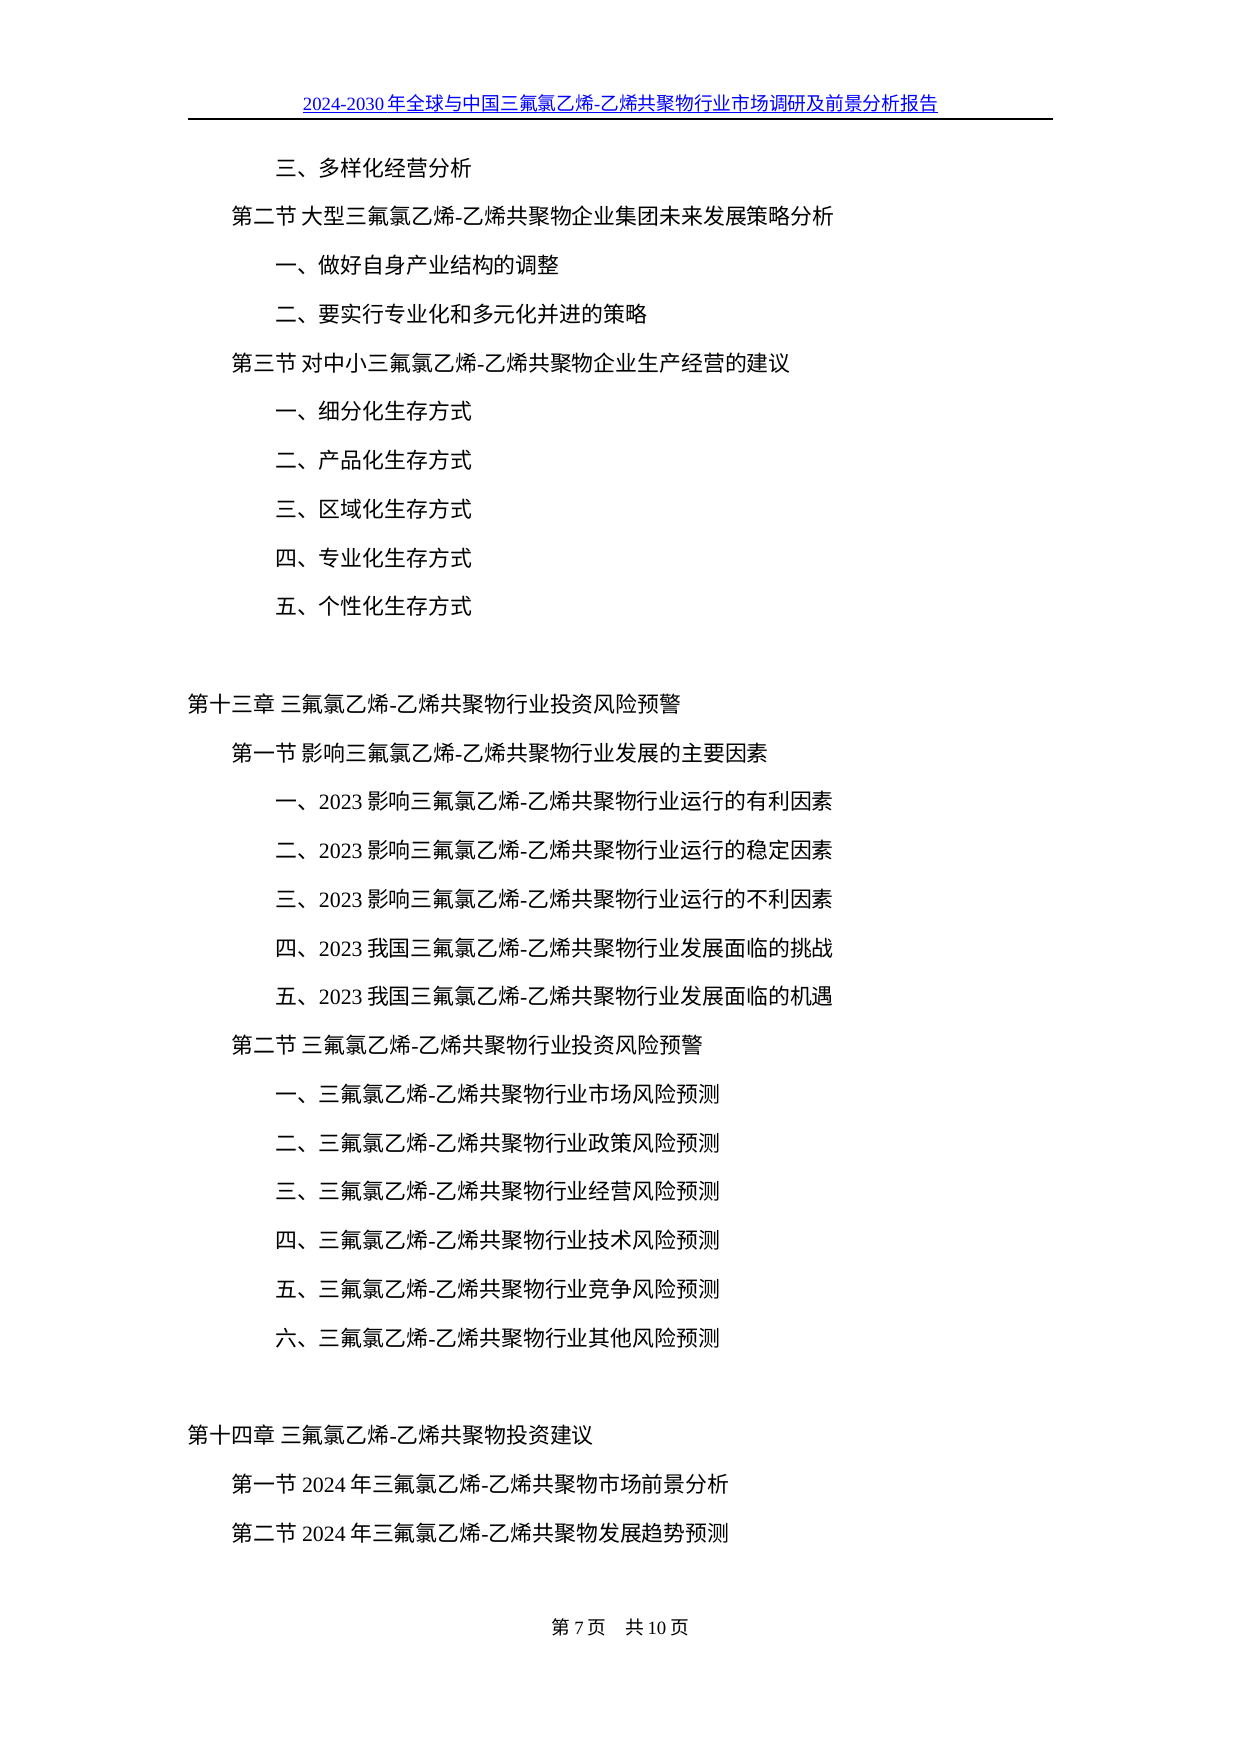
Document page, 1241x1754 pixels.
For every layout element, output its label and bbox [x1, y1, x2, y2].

text [187, 150, 1053, 1548]
